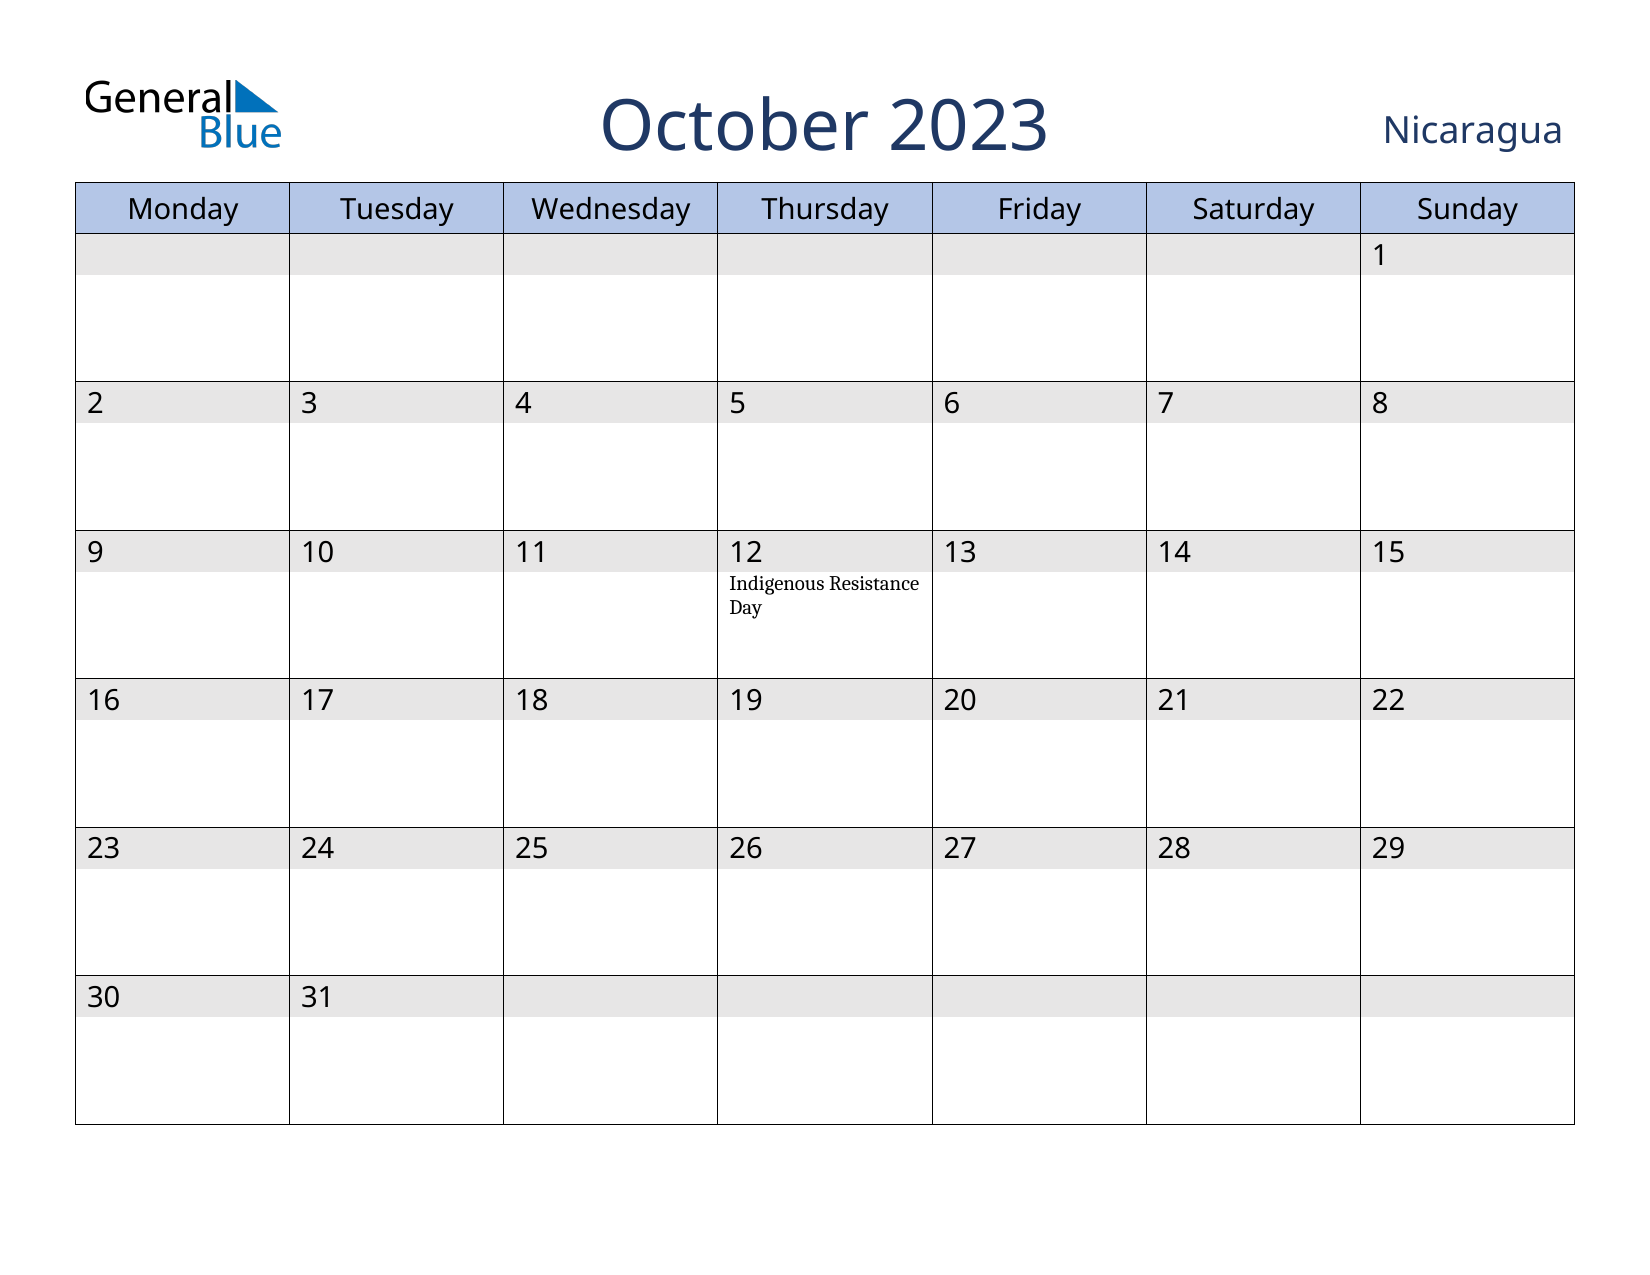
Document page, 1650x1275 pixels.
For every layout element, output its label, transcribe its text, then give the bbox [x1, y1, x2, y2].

table_cell [290, 572, 503, 678]
table_cell [76, 234, 289, 275]
table_cell [933, 869, 1146, 975]
table_cell 12 [718, 531, 932, 572]
table_cell 7 [1147, 382, 1360, 423]
table_cell [1361, 976, 1574, 1017]
table_cell 31 [290, 976, 503, 1017]
table_cell [504, 1017, 717, 1123]
table_cell [1147, 976, 1360, 1017]
table_cell [1361, 275, 1574, 381]
table_header Nicaragua [1146, 75, 1574, 182]
table_cell 20 [933, 679, 1146, 720]
table_cell [1147, 423, 1360, 530]
table_cell [1147, 572, 1360, 678]
table_cell [933, 1017, 1146, 1123]
table_cell 16 [76, 679, 289, 720]
table_cell Saturday [1147, 183, 1360, 233]
table_cell [1147, 234, 1360, 275]
table_cell [933, 572, 1146, 678]
table_cell 15 [1361, 531, 1574, 572]
table_cell [504, 572, 717, 678]
table_cell 5 [718, 382, 932, 423]
table_cell 11 [504, 531, 717, 572]
table_cell [933, 423, 1146, 530]
table_cell 14 [1147, 531, 1360, 572]
table_cell Sunday [1361, 183, 1574, 233]
table_cell [1361, 720, 1574, 827]
table_cell [76, 423, 289, 530]
table_cell [290, 423, 503, 530]
table_cell [718, 1017, 932, 1123]
table_cell [504, 976, 717, 1017]
table_cell 24 [290, 828, 503, 869]
table_cell 1 [1361, 234, 1574, 275]
table_cell 9 [76, 531, 289, 572]
table_cell 10 [290, 531, 503, 572]
table_cell [1361, 1017, 1574, 1123]
table_cell 6 [933, 382, 1146, 423]
table_cell [933, 234, 1146, 275]
table_cell 21 [1147, 679, 1360, 720]
table_cell 17 [290, 679, 503, 720]
table_cell [718, 275, 932, 381]
table_cell 4 [504, 382, 717, 423]
table_cell [933, 976, 1146, 1017]
table_cell 8 [1361, 382, 1574, 423]
table_cell 19 [718, 679, 932, 720]
table_cell [1361, 423, 1574, 530]
table_cell [718, 423, 932, 530]
table_header October 2023 [504, 75, 1146, 182]
table_cell [1147, 869, 1360, 975]
table_cell [718, 869, 932, 975]
table_cell [1147, 1017, 1360, 1123]
table_cell [1361, 869, 1574, 975]
table_cell Wednesday [504, 183, 717, 233]
table_cell 3 [290, 382, 503, 423]
table_cell [504, 869, 717, 975]
table_cell 26 [718, 828, 932, 869]
table_cell [290, 869, 503, 975]
table_cell [290, 1017, 503, 1123]
table_cell [76, 720, 289, 827]
table_cell [933, 720, 1146, 827]
table_cell Monday [76, 183, 289, 233]
table_cell 2 [76, 382, 289, 423]
table_cell 27 [933, 828, 1146, 869]
table_cell [1361, 572, 1574, 678]
table_cell Thursday [718, 183, 932, 233]
table_cell [504, 423, 717, 530]
table_cell [504, 275, 717, 381]
table_cell [504, 720, 717, 827]
table_cell Indigenous Resistance Day [718, 572, 932, 678]
table_cell [718, 234, 932, 275]
table_cell [76, 869, 289, 975]
table_cell [504, 234, 717, 275]
table_cell 29 [1361, 828, 1574, 869]
table_cell 30 [76, 976, 289, 1017]
table_cell [718, 976, 932, 1017]
table_cell 22 [1361, 679, 1574, 720]
table_cell [76, 572, 289, 678]
table_cell [290, 275, 503, 381]
table_cell 18 [504, 679, 717, 720]
table_cell [1147, 275, 1360, 381]
table_cell [718, 720, 932, 827]
table_cell Friday [933, 183, 1146, 233]
table_cell 28 [1147, 828, 1360, 869]
table_cell [933, 275, 1146, 381]
table_cell [76, 1017, 289, 1123]
table_cell 25 [504, 828, 717, 869]
table_cell 13 [933, 531, 1146, 572]
table_cell [1147, 720, 1360, 827]
table_cell Tuesday [290, 183, 503, 233]
table_cell 23 [76, 828, 289, 869]
table_cell [76, 275, 289, 381]
table_cell [290, 720, 503, 827]
table_cell [290, 234, 503, 275]
picture [86, 80, 281, 148]
table_header [76, 75, 503, 182]
